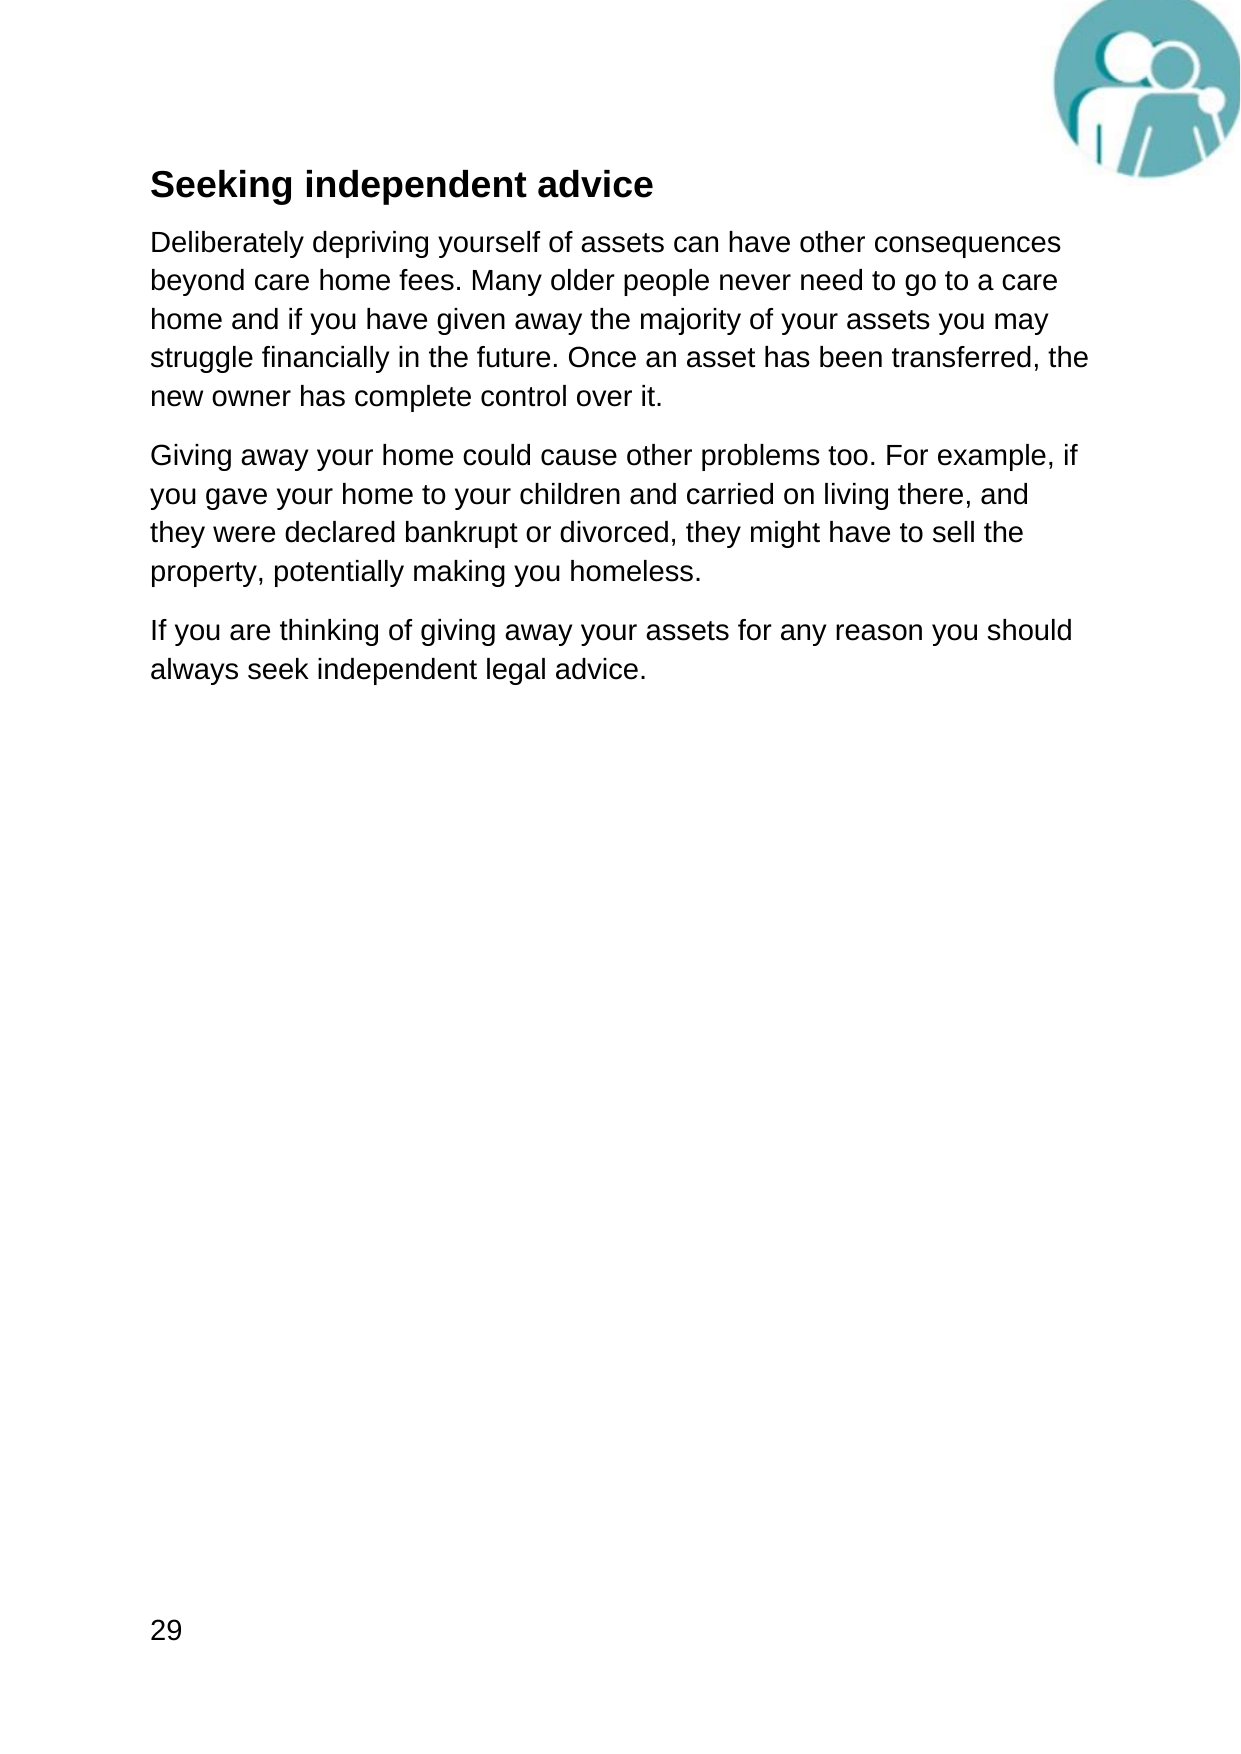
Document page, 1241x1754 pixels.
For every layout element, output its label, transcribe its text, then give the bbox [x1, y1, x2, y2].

picture [1040, 0, 1241, 186]
text Giving away your home could cause other problems too. For example, if you gave your home to your children and carried on living there, and they were declared bankrupt or divorced, they might have to sell the property, potentially making you homeless. [150, 438, 1090, 587]
subtitle Seeking independent advice [150, 162, 1090, 206]
text If you are thinking of giving away your assets for any reason you should always seek independent legal advice. [150, 613, 1090, 685]
text Deliberately depriving yourself of assets can have other consequences beyond care home fees. Many older people never need to go to a care home and if you have given away the majority of your assets you may struggle financially in the future. Once an asset has been transferred, the new owner has complete control over it. [150, 224, 1090, 412]
